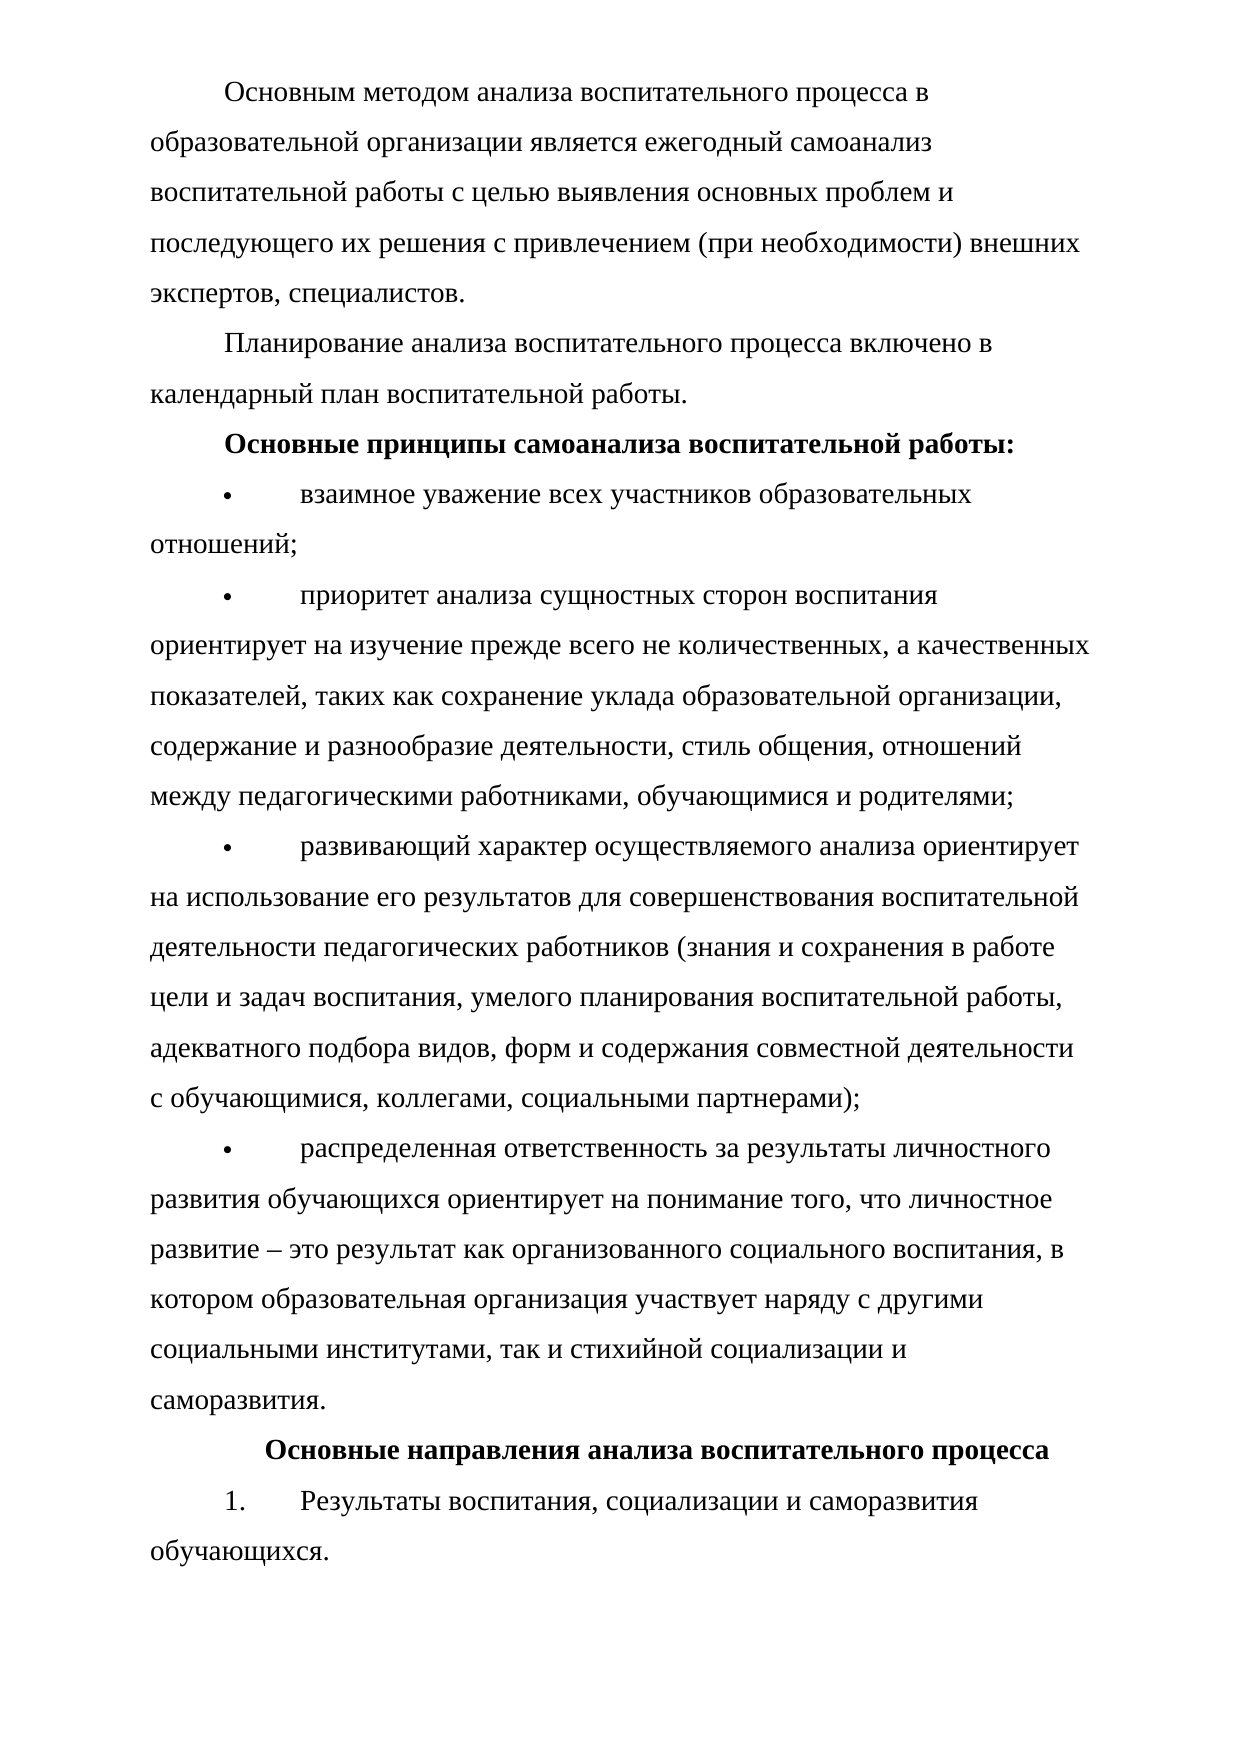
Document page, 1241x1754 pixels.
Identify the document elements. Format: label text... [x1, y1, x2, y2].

text Основные направления анализа воспитательного процесса [150, 1432, 1090, 1466]
text Основные принципы самоанализа воспитательной работы: [150, 426, 1090, 459]
list Результаты воспитания, социализации и саморазвития обучающихся. [150, 1483, 1090, 1566]
list распределенная ответственность за результаты личностного развития обучающихся ориентирует на понимание того, что личностное развитие – это результат как организованного социального воспитания, в котором образовательная организация участвует наряду с другими социальными институтами, так и стихийной социализации и саморазвития. [150, 1130, 1090, 1416]
text Планирование анализа воспитательного процесса включено в календарный план воспитательной работы. [150, 325, 1090, 409]
text Основным методом анализа воспитательного процесса в образовательной организации является ежегодный самоанализ воспитательной работы с целью выявления основных проблем и последующего их решения с привлечением (при необходимости) внешних экспертов, специалистов. [150, 74, 1090, 309]
list взаимное уважение всех участников образовательных отношений; [150, 476, 1090, 560]
list развивающий характер осуществляемого анализа ориентирует на использование его результатов для совершенствования воспитательной деятельности педагогических работников (знания и сохранения в работе цели и задач воспитания, умелого планирования воспитательной работы, адекватного подбора видов, форм и содержания совместной деятельности с обучающимися, коллегами, социальными партнерами); [150, 828, 1090, 1114]
list приоритет анализа сущностных сторон воспитания ориентирует на изучение прежде всего не количественных, а качественных показателей, таких как сохранение уклада образовательной организации, содержание и разнообразие деятельности, стиль общения, отношений между педагогическими работниками, обучающимися и родителями; [150, 577, 1090, 812]
